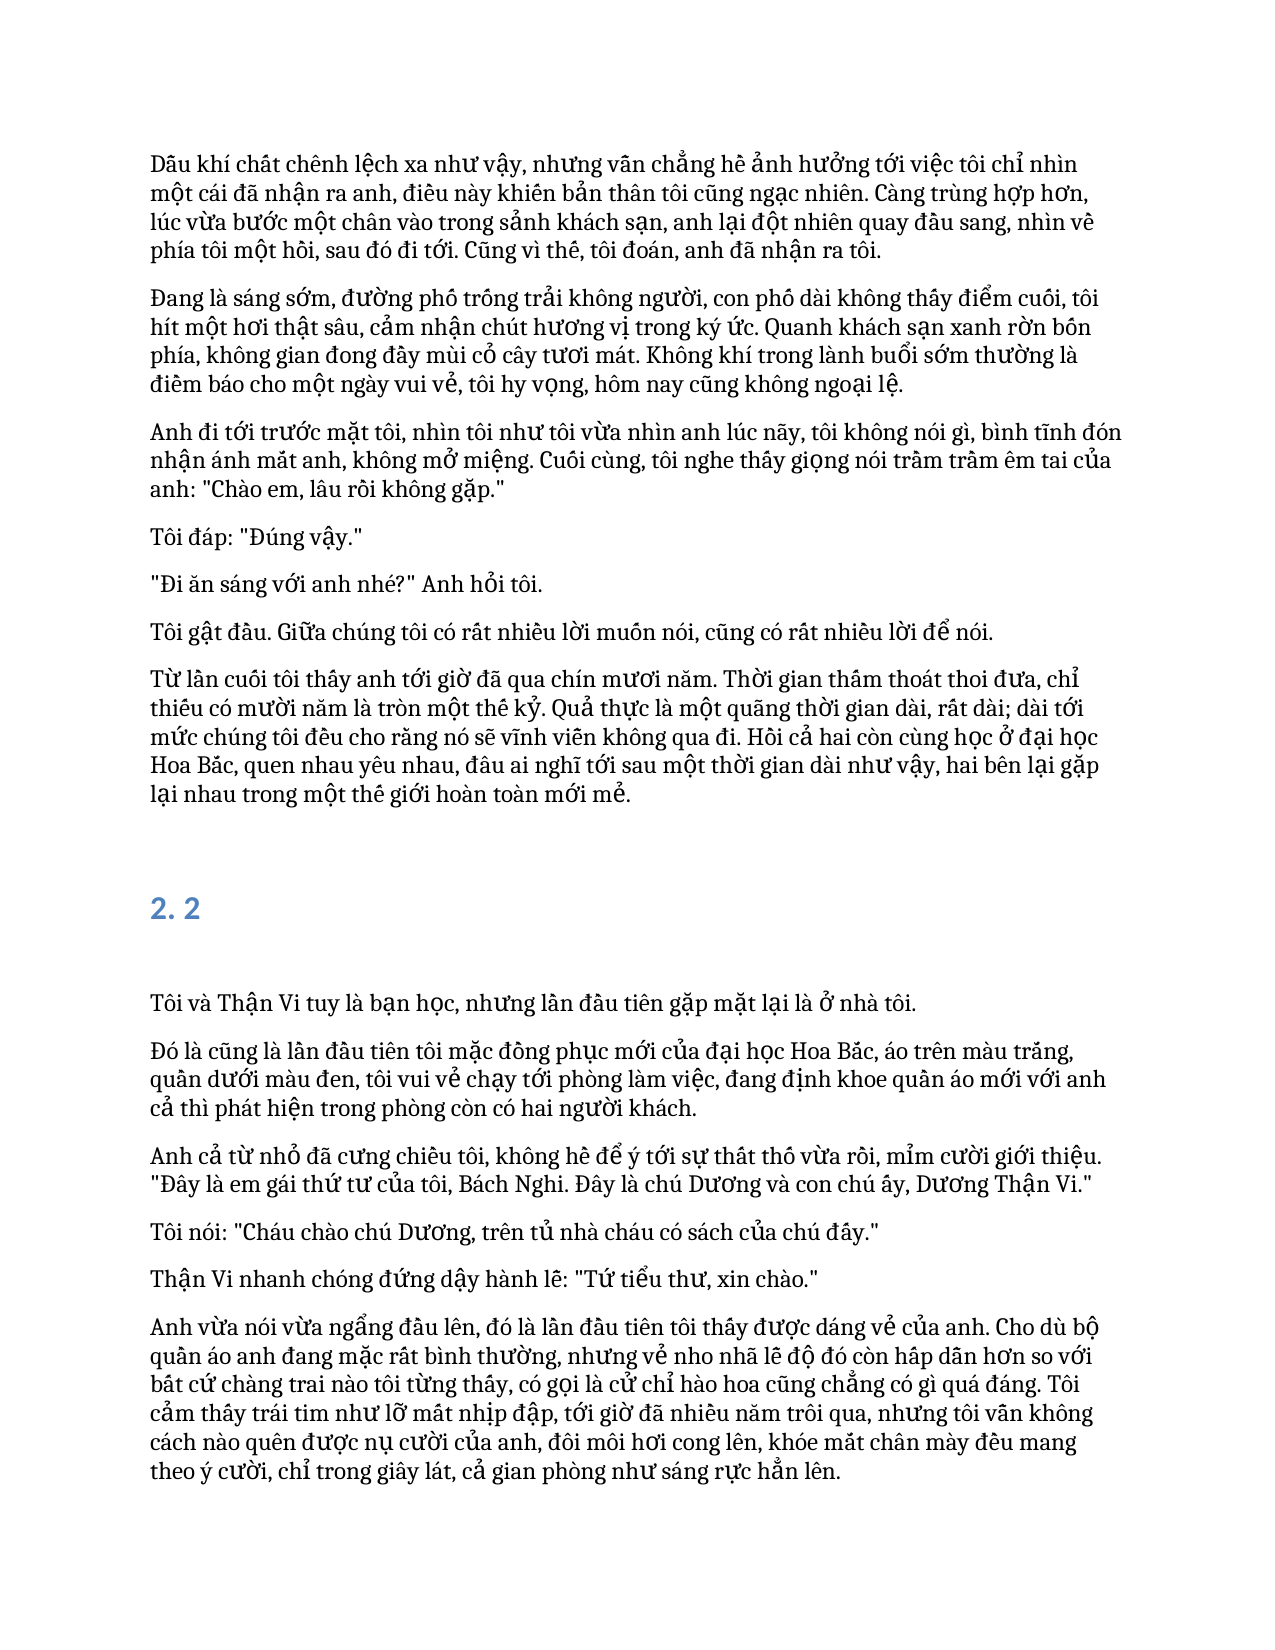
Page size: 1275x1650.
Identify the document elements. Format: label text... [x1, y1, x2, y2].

text Tôi gật đầu. Giữa chúng tôi có rất nhiều lời muốn nói, cũng có rất nhiều lời để nói. [150, 617, 1125, 646]
text Đó là cũng là lần đầu tiên tôi mặc đồng phục mới của đại học Hoa Bắc, áo trên màu trắng, quần dưới màu đen, tôi vui vẻ chạy tới phòng làm việc, đang định khoe quần áo mới với anh cả thì phát hiện trong phòng còn có hai người khách. [150, 1037, 1125, 1123]
subtitle 2. 2 [150, 887, 1125, 928]
text Thận Vi nhanh chóng đứng dậy hành lễ: "Tứ tiểu thư, xin chào." [150, 1265, 1125, 1294]
text Tôi nói: "Cháu chào chú Dương, trên tủ nhà cháu có sách của chú đấy." [150, 1218, 1125, 1247]
text "Đi ăn sáng với anh nhé?" Anh hỏi tôi. [150, 570, 1125, 599]
text Tôi và Thận Vi tuy là bạn học, nhưng lần đầu tiên gặp mặt lại là ở nhà tôi. [150, 932, 1125, 1018]
text Tôi đáp: "Đúng vậy." [150, 522, 1125, 551]
text Anh cả từ nhỏ đã cưng chiều tôi, không hề để ý tới sự thất thố vừa rồi, mỉm cười giới thiệu. "Đây là em gái thứ tư của tôi, Bách Nghi. Đây là chú Dương và con chú ấy, Dương Thận Vi." [150, 1142, 1125, 1199]
text Dẫu khí chất chênh lệch xa như vậy, nhưng vẫn chẳng hề ảnh hưởng tới việc tôi chỉ nhìn một cái đã nhận ra anh, điều này khiến bản thân tôi cũng ngạc nhiên. Càng trùng hợp hơn, lúc vừa bước một chân vào trong sảnh khách sạn, anh lại đột nhiên quay đầu sang, nhìn về phía tôi một hồi, sau đó đi tới. Cũng vì thế, tôi đoán, anh đã nhận ra tôi. [150, 150, 1125, 265]
text Đang là sáng sớm, đường phố trống trải không người, con phố dài không thấy điểm cuối, tôi hít một hơi thật sâu, cảm nhận chút hương vị trong ký ức. Quanh khách sạn xanh rờn bốn phía, không gian đong đầy mùi cỏ cây tươi mát. Không khí trong lành buổi sớm thường là điềm báo cho một ngày vui vẻ, tôi hy vọng, hôm nay cũng không ngoại lệ. [150, 284, 1125, 399]
text Anh đi tới trước mặt tôi, nhìn tôi như tôi vừa nhìn anh lúc nãy, tôi không nói gì, bình tĩnh đón nhận ánh mắt anh, không mở miệng. Cuối cùng, tôi nghe thấy giọng nói trầm trầm êm tai của anh: "Chào em, lâu rồi không gặp." [150, 417, 1125, 504]
text Từ lần cuối tôi thấy anh tới giờ đã qua chín mươi năm. Thời gian thấm thoát thoi đưa, chỉ thiếu có mười năm là tròn một thế kỷ. Quả thực là một quãng thời gian dài, rất dài; dài tới mức chúng tôi đều cho rằng nó sẽ vĩnh viễn không qua đi. Hồi cả hai còn cùng học ở đại học Hoa Bắc, quen nhau yêu nhau, đâu ai nghĩ tới sau một thời gian dài như vậy, hai bên lại gặp lại nhau trong một thế giới hoàn toàn mới mẻ. [150, 665, 1125, 866]
text Anh vừa nói vừa ngẩng đầu lên, đó là lần đầu tiên tôi thấy được dáng vẻ của anh. Cho dù bộ quần áo anh đang mặc rất bình thường, nhưng vẻ nho nhã lễ độ đó còn hấp dẫn hơn so với bất cứ chàng trai nào tôi từng thấy, có gọi là cử chỉ hào hoa cũng chẳng có gì quá đáng. Tôi cảm thấy trái tim như lỡ mất nhịp đập, tới giờ đã nhiều năm trôi qua, nhưng tôi vẫn không cách nào quên được nụ cười của anh, đôi môi hơi cong lên, khóe mắt chân mày đều mang theo ý cười, chỉ trong giây lát, cả gian phòng như sáng rực hẳn lên. [150, 1313, 1125, 1485]
